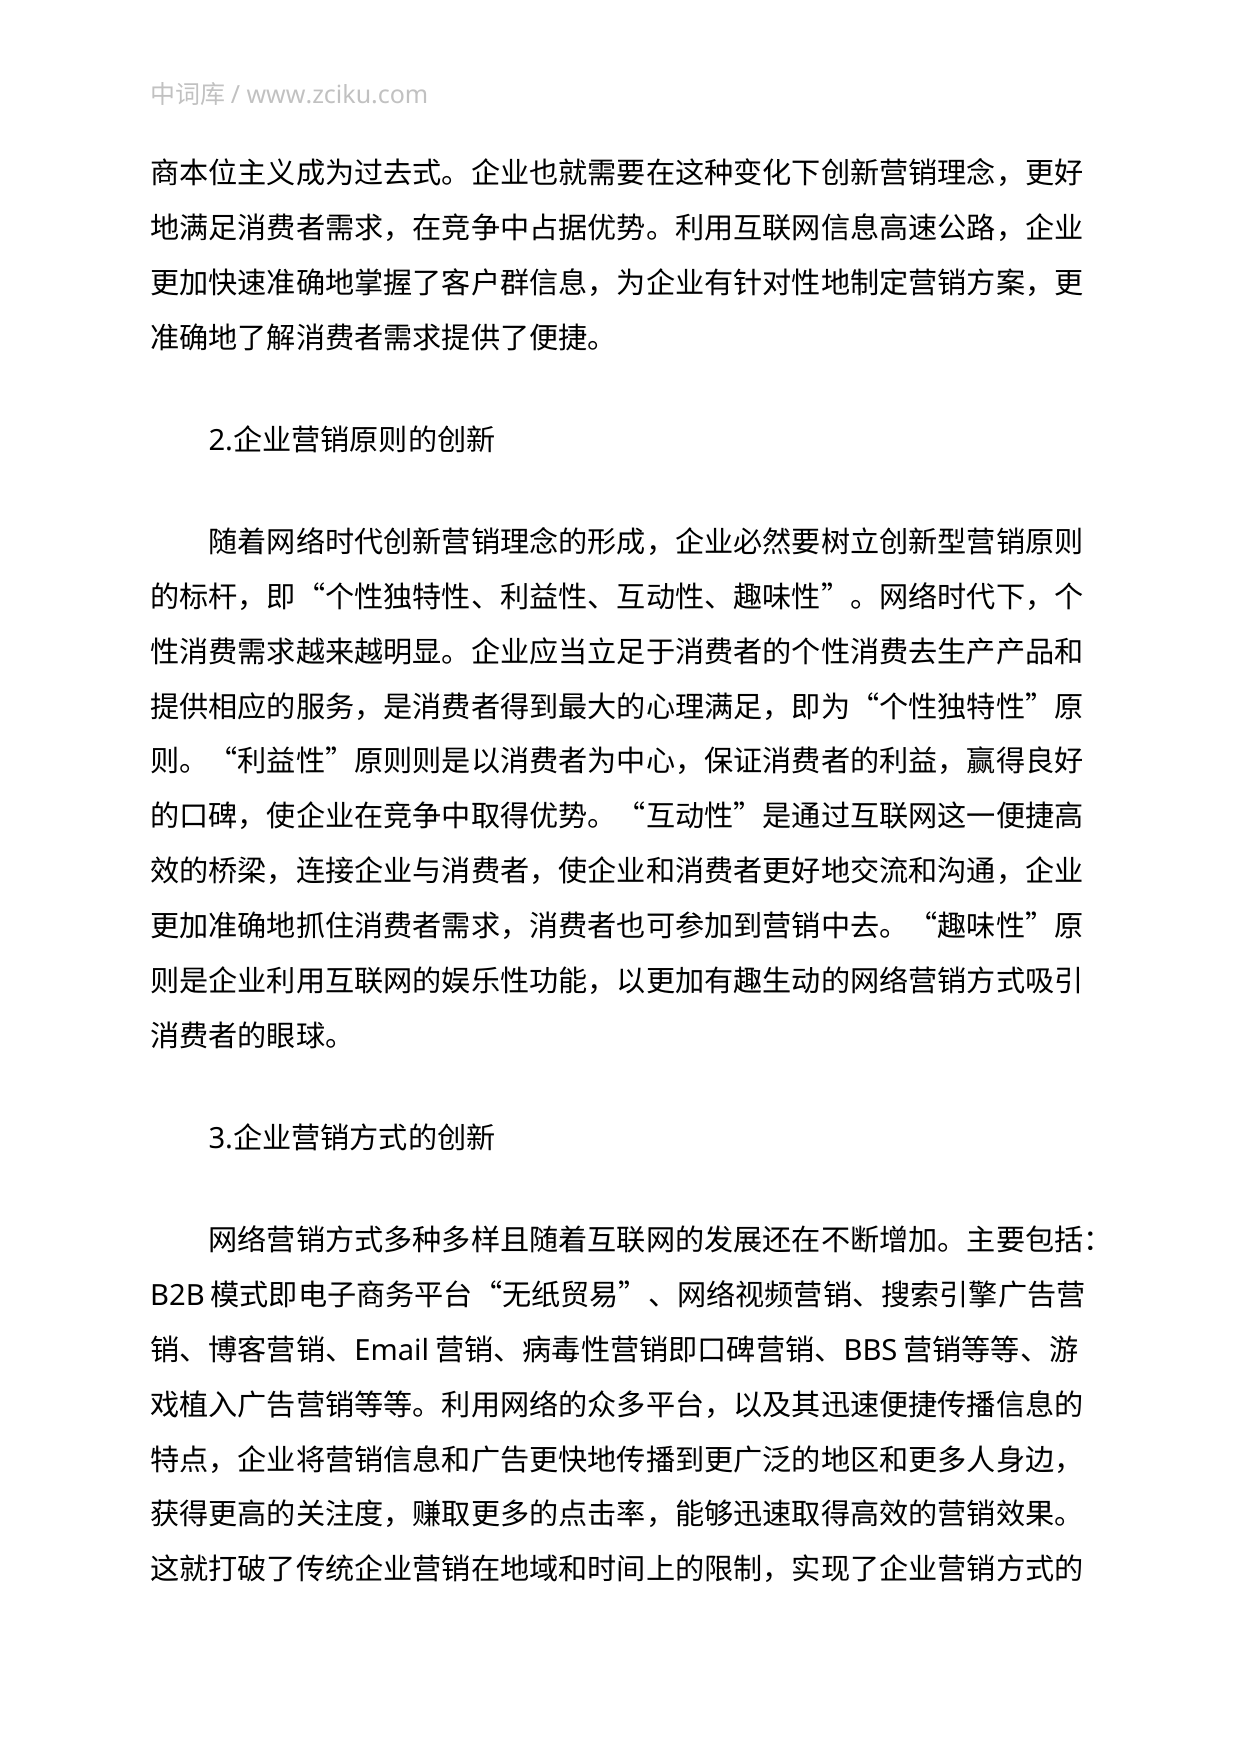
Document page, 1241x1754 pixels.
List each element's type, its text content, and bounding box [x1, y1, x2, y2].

text 3.企业营销方式的创新 [150, 1114, 1090, 1157]
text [150, 1216, 1090, 1588]
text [150, 150, 1090, 357]
text 2.企业营销原则的创新 [150, 416, 1090, 459]
text 随着网络时代创新营销理念的形成，企业必然要树立创新型营销原则的标杆，即“个性独特性、利益性、互动性、趣味性”。网络时代下，个性消费需求越来越明显。企业应当立足于消费者的个性消费去生产产品和提供相应的服务，是消费者得到最大的心理满足，即为“个性独特性”原则。“利益性”原则则是以消费者为中心，保证消费者的利益，赢得良好的口碑，使企业在竞争中取得优势。“互动性”是通过互联网这一便捷高效的桥梁，连接企业与消费者，使企业和消费者更好地交流和沟通，企业更加准确地抓住消费者需求，消费者也可参加到营销中去。“趣味性”原则是企业利用互联网的娱乐性功能，以更加有趣生动的网络营销方式吸引消费者的眼球。 [150, 518, 1090, 1055]
